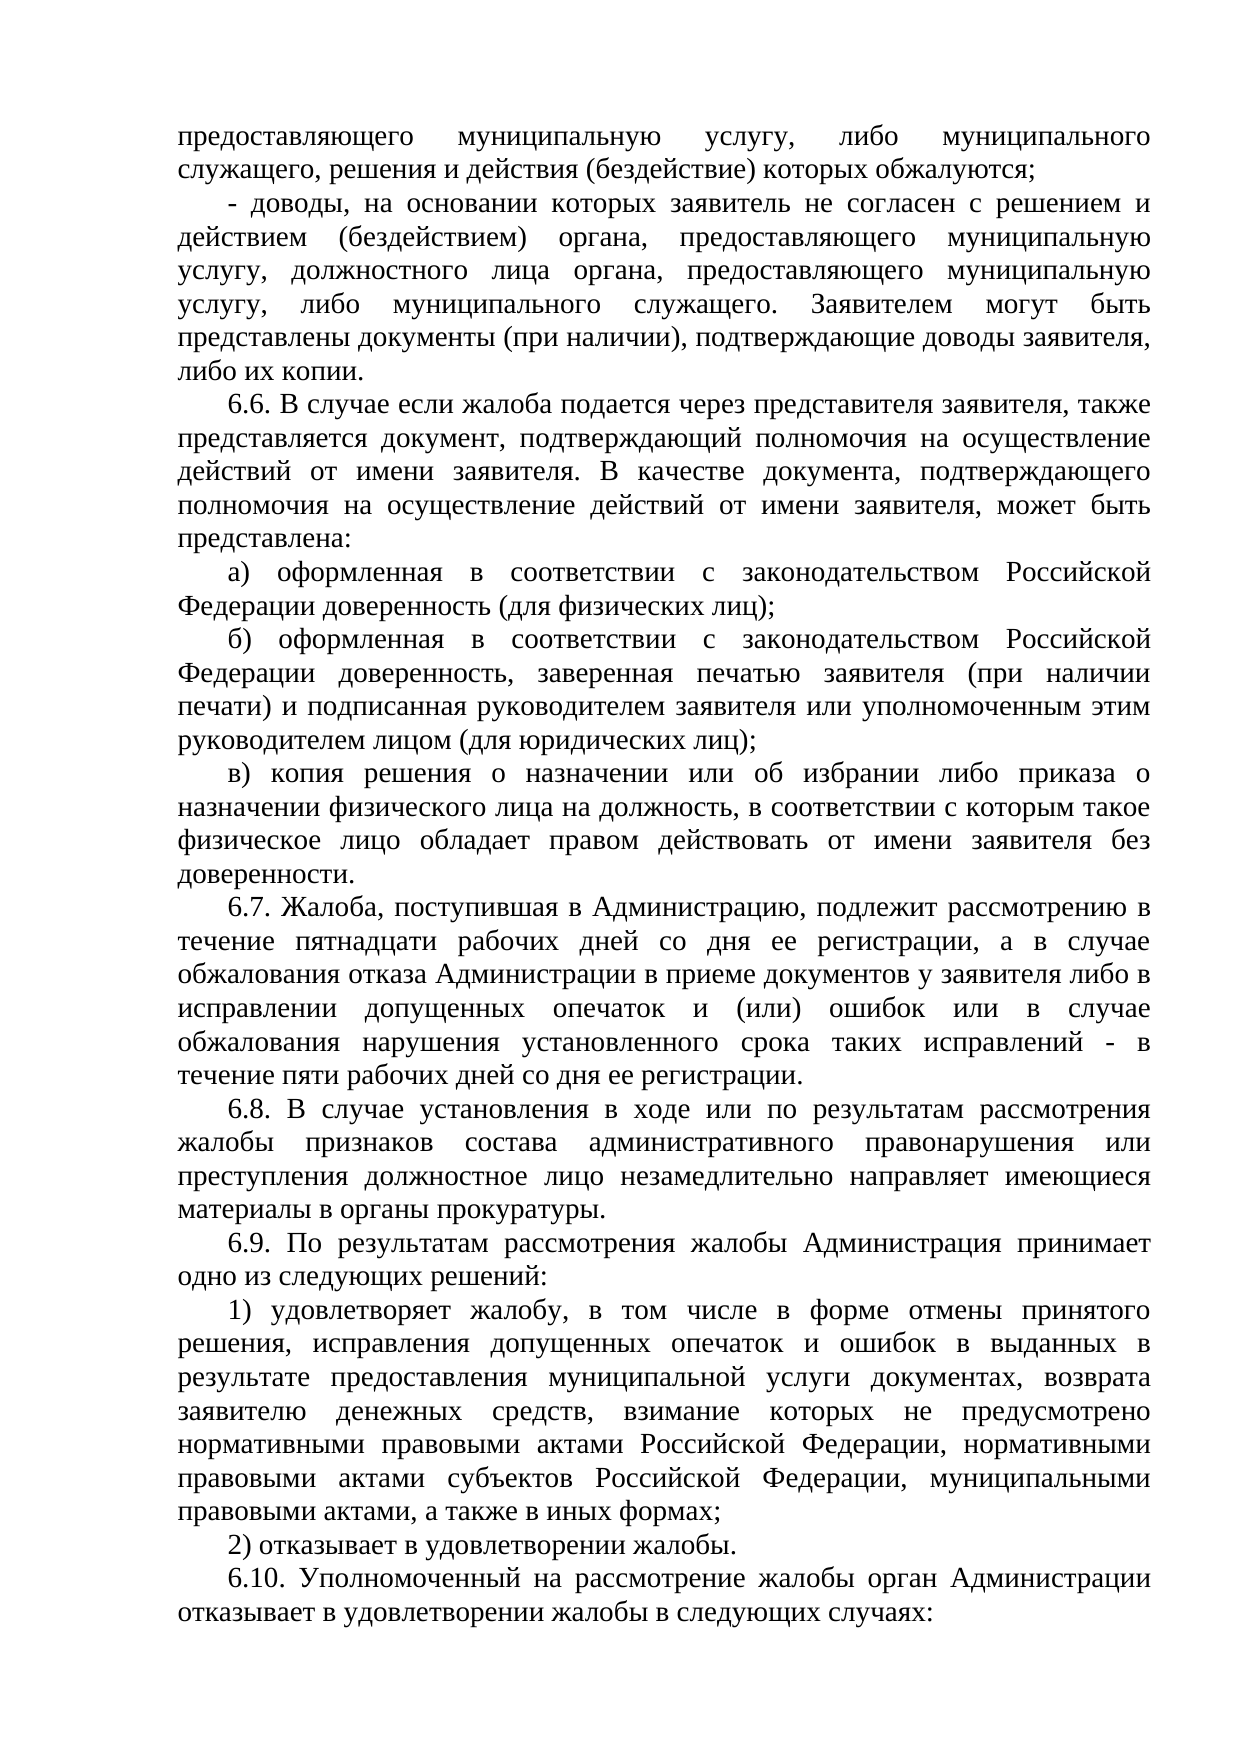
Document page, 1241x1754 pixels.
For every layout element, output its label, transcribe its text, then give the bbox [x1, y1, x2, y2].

text 2) отказывает в удовлетворении жалобы. [177, 1527, 1152, 1560]
text - доводы, на основании которых заявитель не согласен с решением и действием (бездействием) органа, предоставляющего муниципальную услугу, должностного лица органа, предоставляющего муниципальную услугу, либо муниципального служащего. Заявителем могут быть представлены документы (при наличии), подтверждающие доводы заявителя, либо их копии. [177, 185, 1152, 386]
text 6.8. В случае установления в ходе или по результатам рассмотрения жалобы признаков состава административного правонарушения или преступления должностное лицо незамедлительно направляет имеющиеся материалы в органы прокуратуры. [177, 1091, 1152, 1225]
text 6.7. Жалоба, поступившая в Администрацию, подлежит рассмотрению в течение пятнадцати рабочих дней со дня ее регистрации, а в случае обжалования отказа Администрации в приеме документов у заявителя либо в исправлении допущенных опечаток и (или) ошибок или в случае обжалования нарушения установленного срока таких исправлений - в течение пяти рабочих дней со дня ее регистрации. [177, 889, 1152, 1091]
text 1) удовлетворяет жалобу, в том числе в форме отмены принятого решения, исправления допущенных опечаток и ошибок в выданных в результате предоставления муниципальной услуги документах, возврата заявителю денежных средств, взимание которых не предусмотрено нормативными правовыми актами Российской Федерации, нормативными правовыми актами субъектов Российской Федерации, муниципальными правовыми актами, а также в иных формах; [177, 1292, 1152, 1527]
text 6.9. По результатам рассмотрения жалобы Администрация принимает одно из следующих решений: [177, 1225, 1152, 1292]
text в) копия решения о назначении или об избрании либо приказа о назначении физического лица на должность, в соответствии с которым такое физическое лицо обладает правом действовать от имени заявителя без доверенности. [177, 755, 1152, 889]
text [177, 118, 1152, 185]
text а) оформленная в соответствии с законодательством Российской Федерации доверенность (для физических лиц); [177, 554, 1152, 621]
text б) оформленная в соответствии с законодательством Российской Федерации доверенность, заверенная печатью заявителя (при наличии печати) и подписанная руководителем заявителя или уполномоченным этим руководителем лицом (для юридических лиц); [177, 621, 1152, 755]
text 6.6. В случае если жалоба подается через представителя заявителя, также представляется документ, подтверждающий полномочия на осуществление действий от имени заявителя. В качестве документа, подтверждающего полномочия на осуществление действий от имени заявителя, может быть представлена: [177, 386, 1152, 554]
text 6.10. Уполномоченный на рассмотрение жалобы орган Администрации отказывает в удовлетворении жалобы в следующих случаях: [177, 1560, 1152, 1627]
